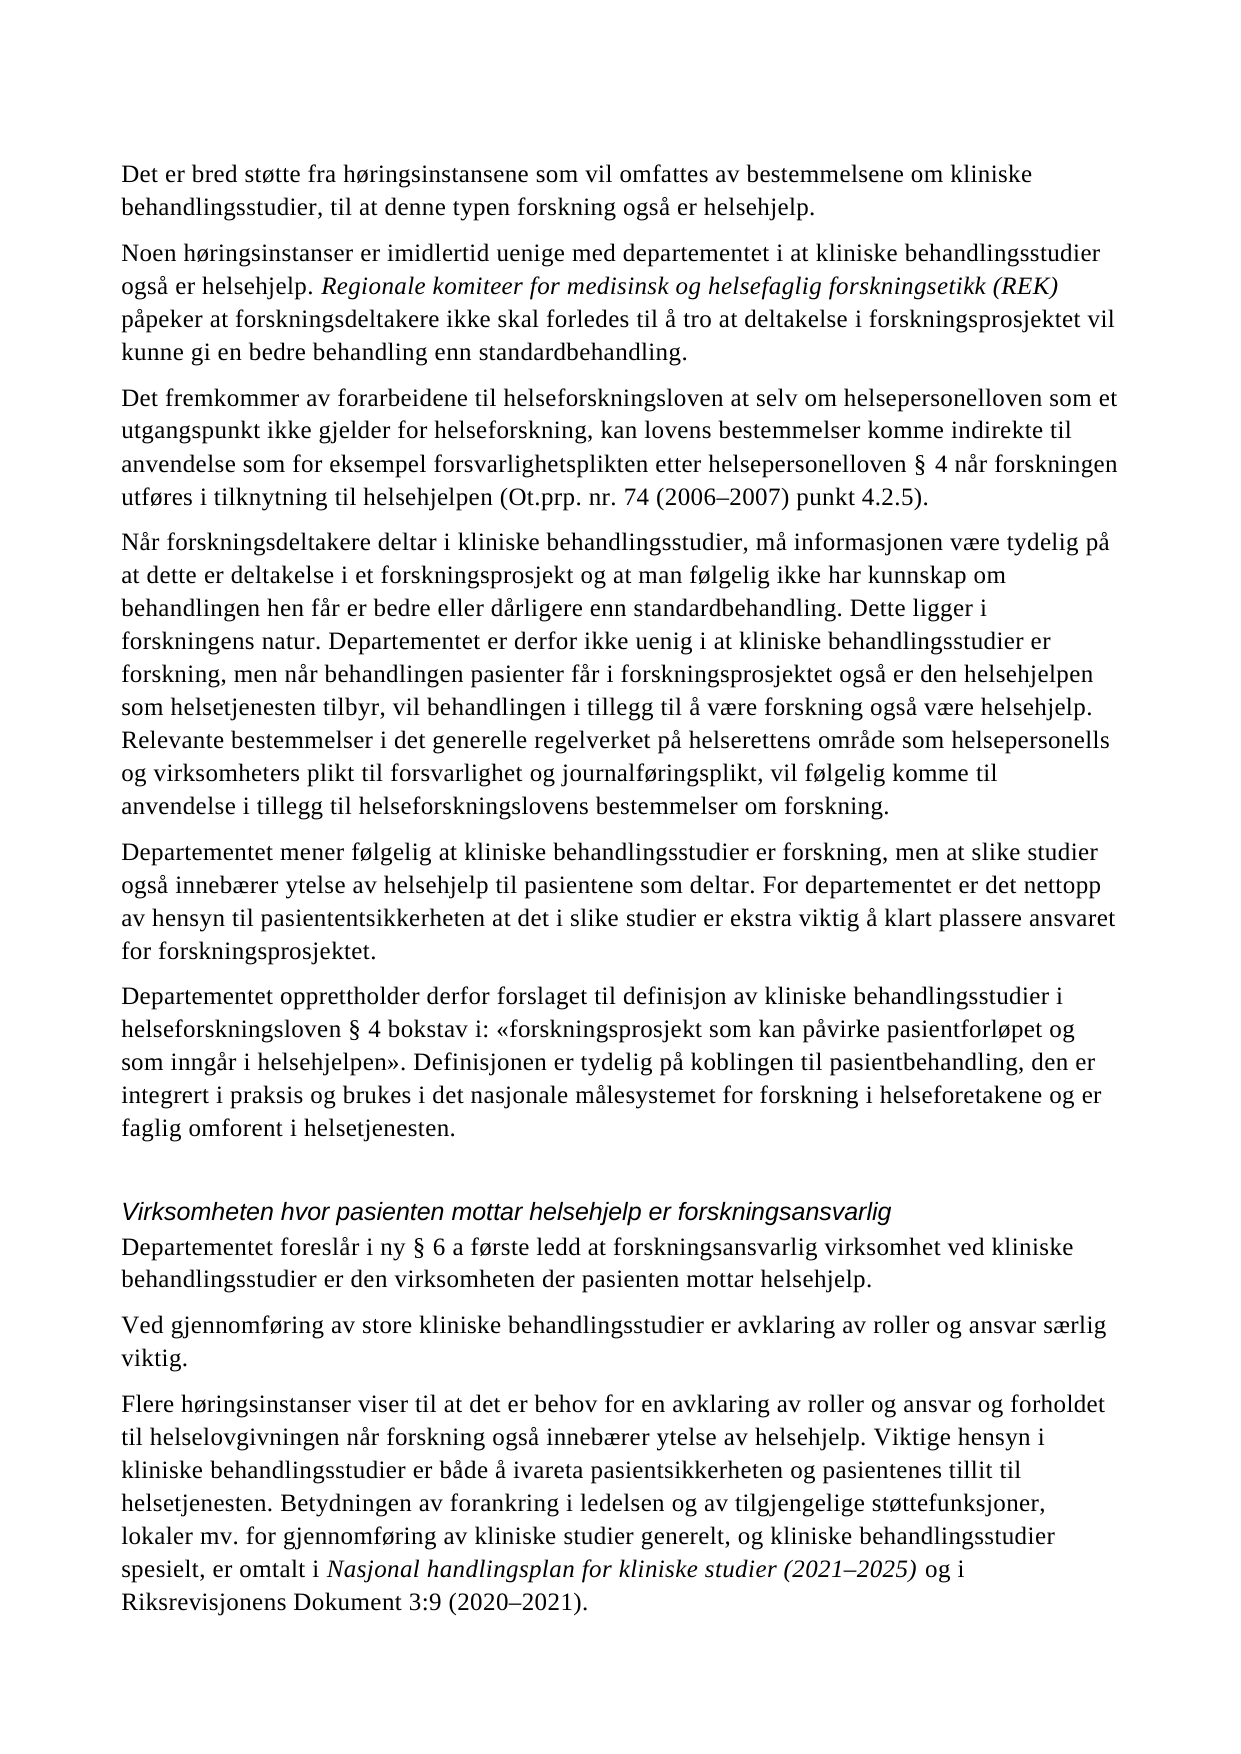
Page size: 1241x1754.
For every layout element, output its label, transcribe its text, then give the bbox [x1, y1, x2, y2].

text Det fremkommer av forarbeidene til helseforskningsloven at selv om helsepersonelloven som et utgangspunkt ikke gjelder for helseforskning, kan lovens bestemmelser komme indirekte til anvendelse som for eksempel forsvarlighetsplikten etter helsepersonelloven § 4 når forskningen utføres i tilknytning til helsehjelpen (Ot.prp. nr. 74 (2006–2007) punkt 4.2.5). [121, 383, 1119, 510]
text Når forskningsdeltakere deltar i kliniske behandlingsstudier, må informasjonen være tydelig på at dette er deltakelse i et forskningsprosjekt og at man følgelig ikke har kunnskap om behandlingen hen får er bedre eller dårligere enn standardbehandling. Dette ligger i forskningens natur. Departementet er derfor ikke uenig i at kliniske behandlingsstudier er forskning, men når behandlingen pasienter får i forskningsprosjektet også er den helsehjelpen som helsetjenesten tilbyr, vil behandlingen i tillegg til å være forskning også være helsehjelp. Relevante bestemmelser i det generelle regelverket på helserettens område som helsepersonells og virksomheters plikt til forsvarlighet og journalføringsplikt, vil følgelig komme til anvendelse i tillegg til helseforskningslovens bestemmelser om forskning. [121, 527, 1119, 820]
text Det er bred støtte fra høringsinstansene som vil omfattes av bestemmelsene om kliniske behandlingsstudier, til at denne typen forskning også er helsehjelp. [121, 159, 1119, 221]
text Virksomheten hvor pasienten mottar helsehjelp er forskningsansvarlig [121, 1197, 1119, 1225]
text Departementet foreslår i ny § 6 a første ledd at forskningsansvarlig virksomhet ved kliniske behandlingsstudier er den virksomheten der pasienten mottar helsehjelp. [121, 1232, 1119, 1293]
text Noen høringsinstanser er imidlertid uenige med departementet i at kliniske behandlingsstudier også er helsehjelp. Regionale komiteer for medisinsk og helsefaglig forskningsetikk (REK) påpeker at forskningsdeltakere ikke skal forledes til å tro at deltakelse i forskningsprosjektet vil kunne gi en bedre behandling enn standardbehandling. [121, 238, 1119, 366]
text Departementet mener følgelig at kliniske behandlingsstudier er forskning, men at slike studier også innebærer ytelse av helsehjelp til pasientene som deltar. For departementet er det nettopp av hensyn til pasiententsikkerheten at det i slike studier er ekstra viktig å klart plassere ansvaret for forskningsprosjektet. [121, 837, 1119, 965]
text Flere høringsinstanser viser til at det er behov for en avklaring av roller og ansvar og forholdet til helselovgivningen når forskning også innebærer ytelse av helsehjelp. Viktige hensyn i kliniske behandlingsstudier er både å ivareta pasientsikkerheten og pasientenes tillit til helsetjenesten. Betydningen av forankring i ledelsen og av tilgjengelige støttefunksjoner, lokaler mv. for gjennomføring av kliniske studier generelt, og kliniske behandlingsstudier spesielt, er omtalt i Nasjonal handlingsplan for kliniske studier (2021–2025) og i Riksrevisjonens Dokument 3:9 (2020–2021). [121, 1389, 1119, 1616]
text Ved gjennomføring av store kliniske behandlingsstudier er avklaring av roller og ansvar særlig viktig. [121, 1310, 1119, 1372]
text Departementet opprettholder derfor forslaget til definisjon av kliniske behandlingsstudier i helseforskningsloven § 4 bokstav i: «forskningsprosjekt som kan påvirke pasientforløpet og som inngår i helsehjelpen». Definisjonen er tydelig på koblingen til pasientbehandling, den er integrert i praksis og brukes i det nasjonale målesystemet for forskning i helseforetakene og er faglig omforent i helsetjenesten. [121, 981, 1119, 1142]
